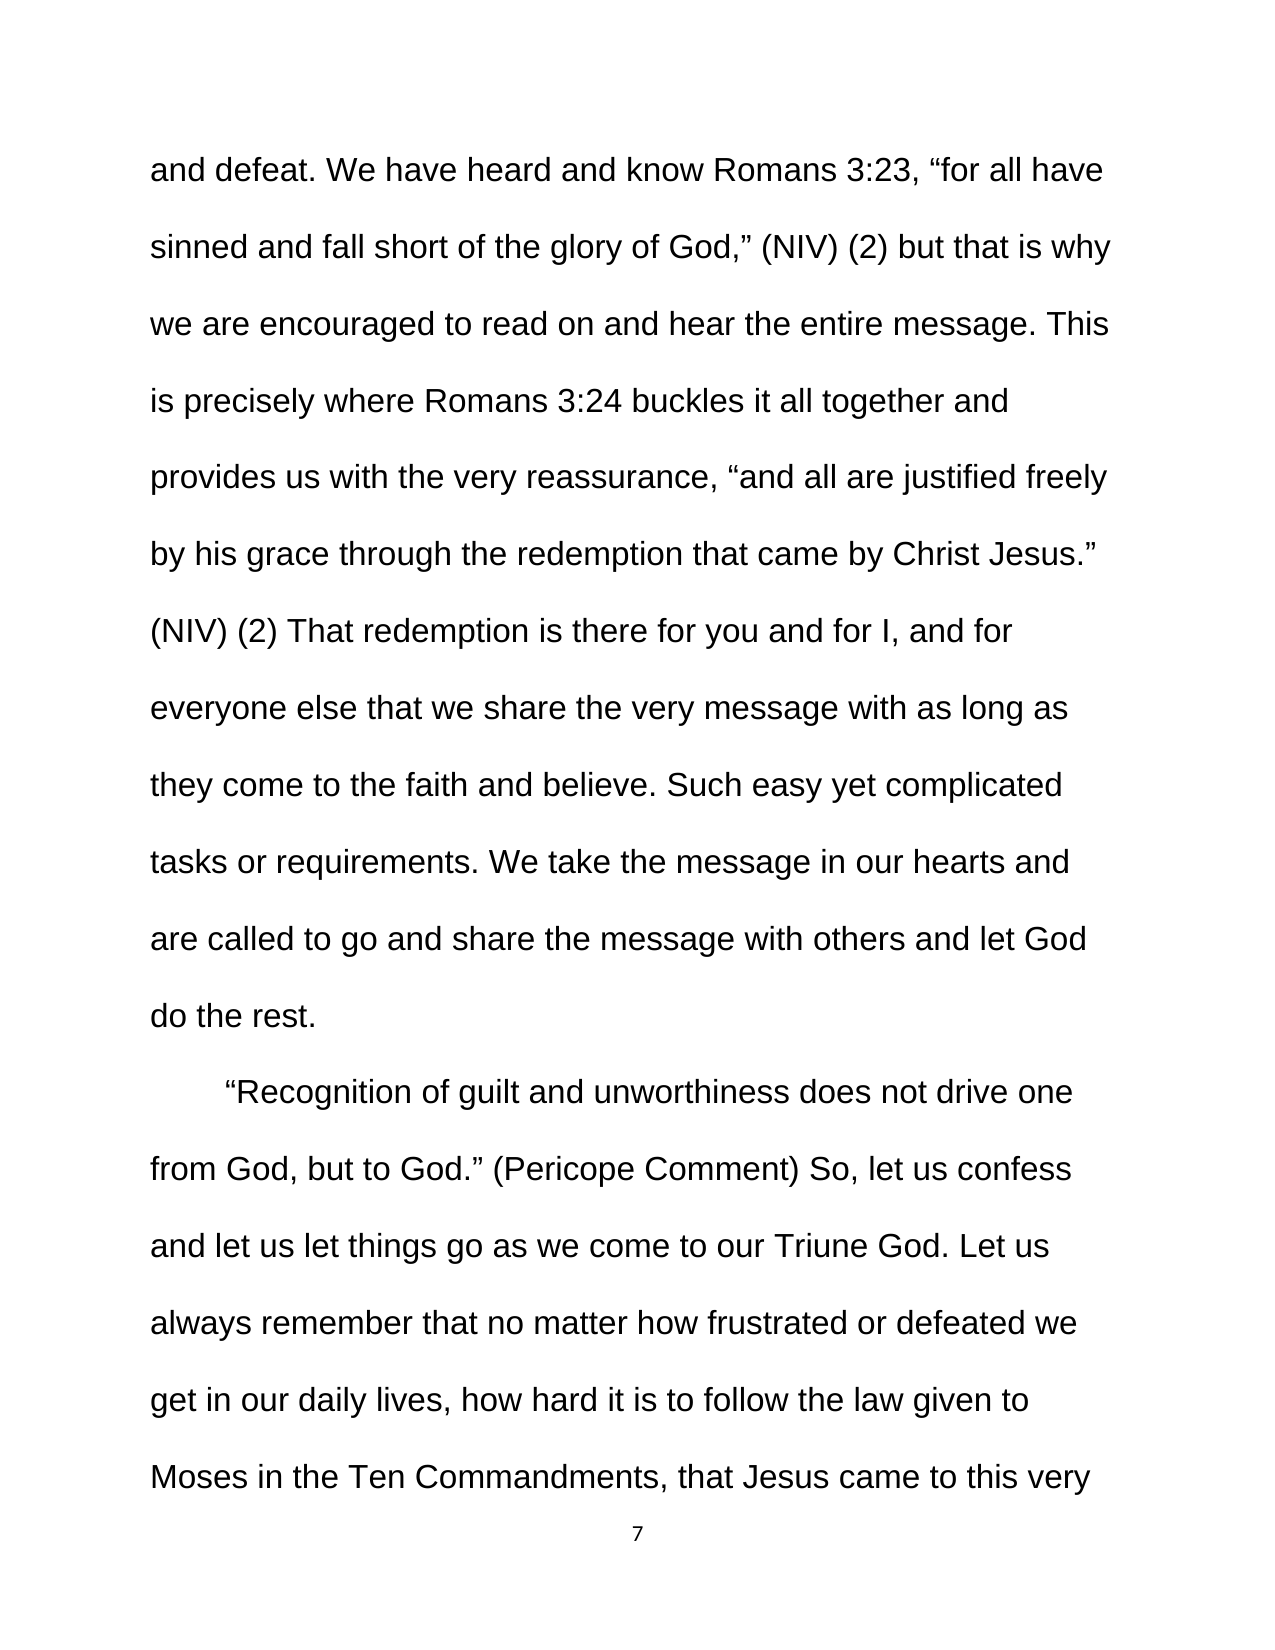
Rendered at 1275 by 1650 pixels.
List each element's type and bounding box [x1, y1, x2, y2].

text [150, 1072, 1125, 1495]
text [150, 150, 1125, 1034]
